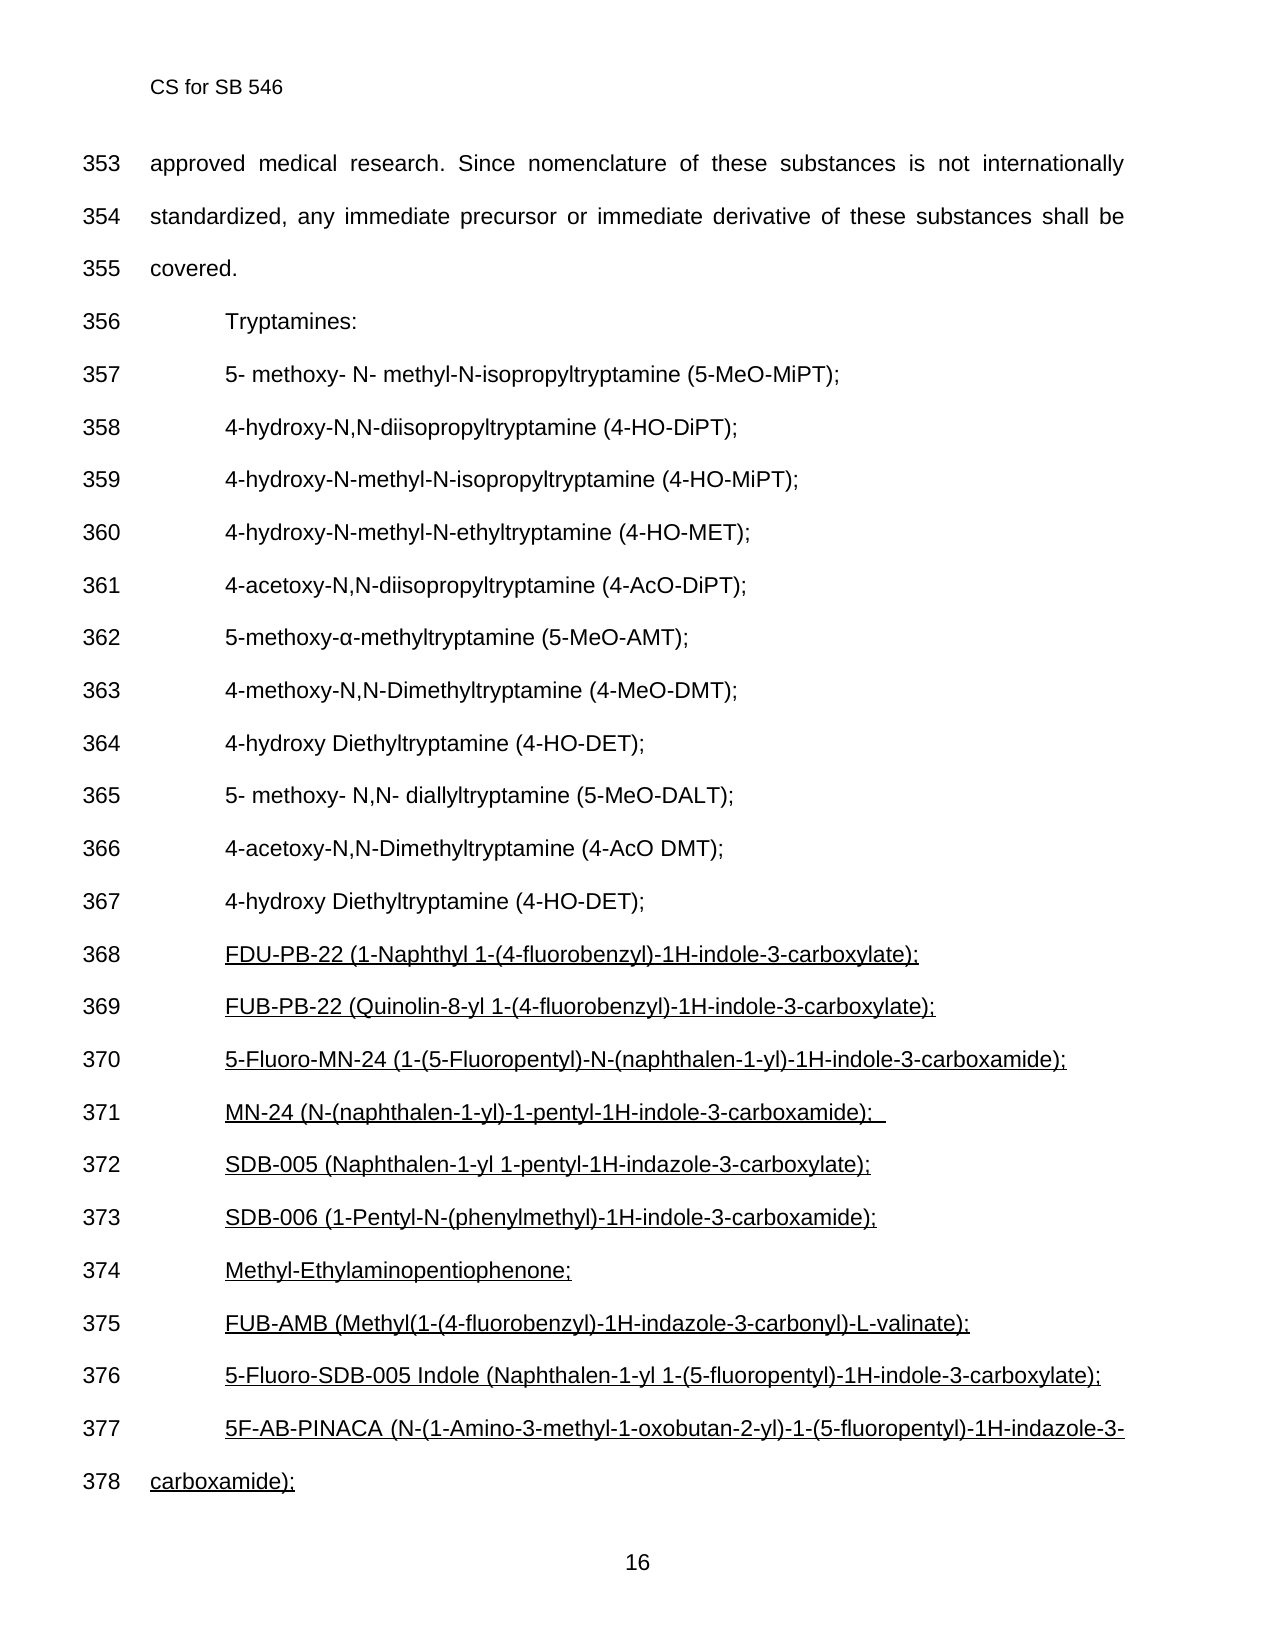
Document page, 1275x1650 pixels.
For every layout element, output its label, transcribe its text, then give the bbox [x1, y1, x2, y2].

text FDU-PB-22 (1-Naphthyl 1-(4-fluorobenzyl)-1H-indole-3-carboxylate); [150, 941, 1125, 967]
text Methyl-Ethylaminopentiophenone; [150, 1257, 1125, 1283]
text 4-hydroxy-N-methyl-N-ethyltryptamine (4-HO-MET); [150, 519, 1125, 545]
text 5- methoxy- N,N- diallyltryptamine (5-MeO-DALT); [150, 782, 1125, 809]
text MN-24 (N-(naphthalen-1-yl)-1-pentyl-1H-indole-3-carboxamide); [150, 1099, 1125, 1125]
text 5-methoxy-α-methyltryptamine (5-MeO-AMT); [150, 624, 1125, 651]
text FUB-PB-22 (Quinolin-8-yl 1-(4-fluorobenzyl)-1H-indole-3-carboxylate); [150, 993, 1125, 1020]
text 4-methoxy-N,N-Dimethyltryptamine (4-MeO-DMT); [150, 677, 1125, 703]
text 4-hydroxy-N-methyl-N-isopropyltryptamine (4-HO-MiPT); [150, 466, 1125, 493]
text SDB-005 (Naphthalen-1-yl 1-pentyl-1H-indazole-3-carboxylate); [150, 1151, 1125, 1178]
text 4-hydroxy Diethyltryptamine (4-HO-DET); [150, 730, 1125, 756]
text 5-Fluoro-SDB-005 Indole (Naphthalen-1-yl 1-(5-fluoropentyl)-1H-indole-3-carboxylate); [150, 1362, 1125, 1389]
text 5- methoxy- N- methyl-N-isopropyltryptamine (5-MeO-MiPT); [150, 361, 1125, 387]
text 4-acetoxy-N,N-diisopropyltryptamine (4-AcO-DiPT); [150, 572, 1125, 598]
text 4-hydroxy Diethyltryptamine (4-HO-DET); [150, 888, 1125, 914]
text FUB-AMB (Methyl(1-(4-fluorobenzyl)-1H-indazole-3-carbonyl)-L-valinate); [150, 1309, 1125, 1336]
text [150, 150, 1125, 282]
text 4-hydroxy-N,N-diisopropyltryptamine (4-HO-DiPT); [150, 413, 1125, 440]
text 4-acetoxy-N,N-Dimethyltryptamine (4-AcO DMT); [150, 835, 1125, 862]
text 5F-AB-PINACA (N-(1-Amino-3-methyl-1-oxobutan-2-yl)-1-(5-fluoropentyl)-1H-indazole-3- carboxamide); [150, 1415, 1125, 1494]
text Tryptamines: [150, 308, 1125, 334]
text SDB-006 (1-Pentyl-N-(phenylmethyl)-1H-indole-3-carboxamide); [150, 1204, 1125, 1231]
text 5-Fluoro-MN-24 (1-(5-Fluoropentyl)-N-(naphthalen-1-yl)-1H-indole-3-carboxamide); [150, 1046, 1125, 1072]
